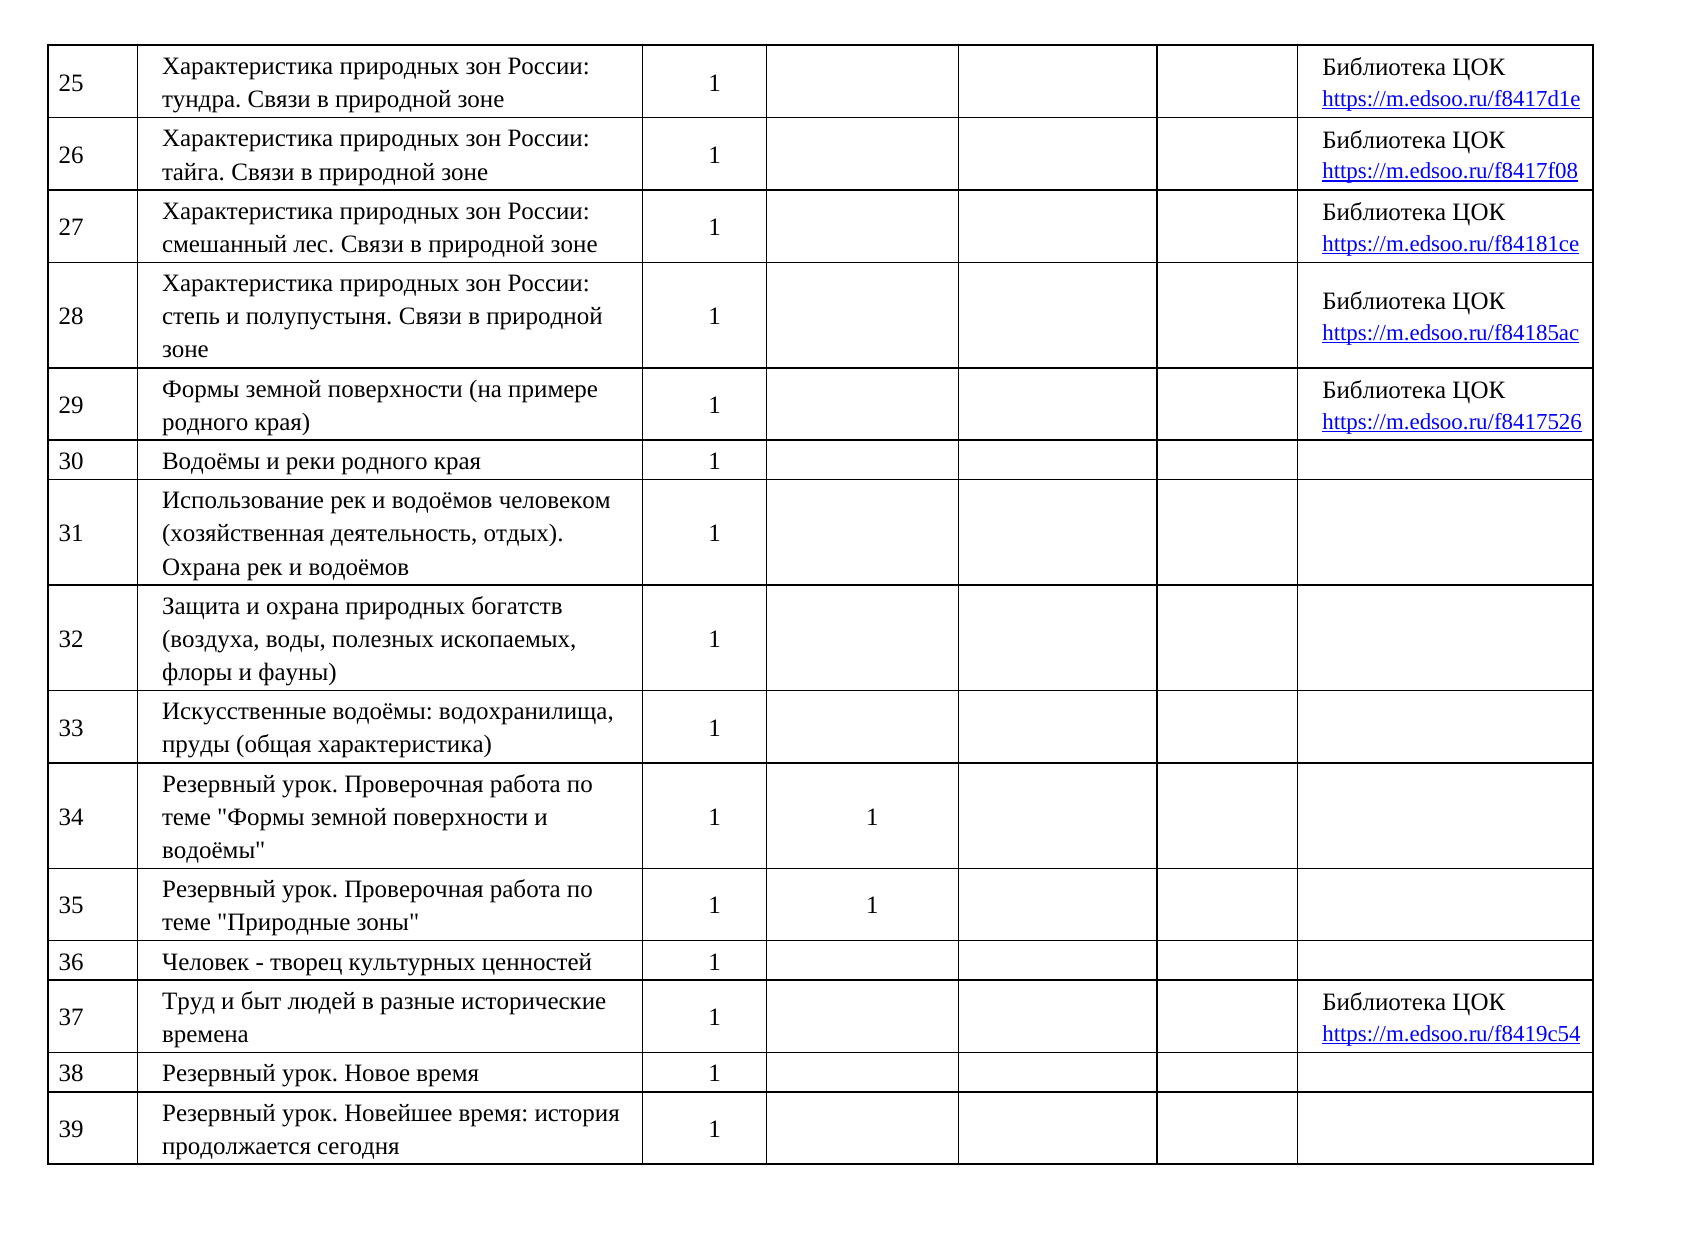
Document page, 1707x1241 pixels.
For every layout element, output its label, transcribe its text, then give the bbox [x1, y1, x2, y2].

table_cell [767, 441, 958, 479]
table_cell [1158, 869, 1297, 940]
table_cell 1 [643, 981, 766, 1052]
table_cell [1298, 1053, 1592, 1091]
table_cell [1298, 691, 1592, 762]
table_cell 33 [49, 691, 137, 762]
table_cell [767, 46, 958, 117]
table_cell [767, 369, 958, 439]
table_cell Библиотека ЦОК https://m.edsoo.ru/f8419c54 [1298, 981, 1592, 1052]
table_cell 1 [643, 764, 766, 867]
table_cell 31 [49, 480, 137, 584]
table_cell 37 [49, 981, 137, 1052]
table_cell Библиотека ЦОК https://m.edsoo.ru/f8417d1e [1298, 46, 1592, 117]
table_cell [959, 691, 1156, 762]
table_cell 35 [49, 869, 137, 940]
table_cell 38 [49, 1053, 137, 1091]
table_cell 28 [49, 263, 137, 367]
table_cell 1 [643, 46, 766, 117]
table_cell [1298, 941, 1592, 979]
table_cell 1 [643, 369, 766, 439]
table_cell [959, 941, 1156, 979]
table_cell [959, 1053, 1156, 1091]
table_cell [1158, 480, 1297, 584]
table_cell [767, 691, 958, 762]
table_cell [767, 480, 958, 584]
table_cell [959, 46, 1156, 117]
table_cell Резервный урок. Проверочная работа по теме "Природные зоны" [138, 869, 642, 940]
table_cell 1 [643, 191, 766, 262]
table_cell [959, 586, 1156, 689]
table_cell [767, 941, 958, 979]
table_cell [959, 1093, 1156, 1163]
table_cell [767, 263, 958, 367]
table_cell [1158, 1093, 1297, 1163]
table_cell [1158, 981, 1297, 1052]
table_cell Искусственные водоёмы: водохранилища, пруды (общая характеристика) [138, 691, 642, 762]
table_cell [1298, 441, 1592, 479]
table_cell [767, 1093, 958, 1163]
table_cell 1 [643, 441, 766, 479]
table_cell [767, 118, 958, 189]
table_cell [1298, 1093, 1592, 1163]
table_cell [1298, 586, 1592, 689]
table_cell Библиотека ЦОК https://m.edsoo.ru/f8417f08 [1298, 118, 1592, 189]
table_cell Характеристика природных зон России: степь и полупустыня. Связи в природной зоне [138, 263, 642, 367]
table_cell [1158, 586, 1297, 689]
table_cell 1 [643, 1093, 766, 1163]
table_cell Библиотека ЦОК https://m.edsoo.ru/f84181ce [1298, 191, 1592, 262]
table_cell Резервный урок. Новейшее время: история продолжается сегодня [138, 1093, 642, 1163]
table_cell [959, 981, 1156, 1052]
table_cell [767, 586, 958, 689]
table_cell 1 [643, 869, 766, 940]
table_cell 1 [643, 586, 766, 689]
table_cell [1158, 1053, 1297, 1091]
table_cell [959, 118, 1156, 189]
table_cell [959, 441, 1156, 479]
table_cell [1298, 764, 1592, 867]
table_cell Использование рек и водоёмов человеком (хозяйственная деятельность, отдых). Охрана рек и водоёмов [138, 480, 642, 584]
table_cell 27 [49, 191, 137, 262]
table_cell [1158, 369, 1297, 439]
table_cell [1158, 263, 1297, 367]
table_cell 1 [767, 869, 958, 940]
table_cell [767, 981, 958, 1052]
table_cell [959, 369, 1156, 439]
table_cell 25 [49, 46, 137, 117]
table_cell Библиотека ЦОК https://m.edsoo.ru/f84185ac [1298, 263, 1592, 367]
table_cell Резервный урок. Проверочная работа по теме "Формы земной поверхности и водоёмы" [138, 764, 642, 867]
table_cell Водоёмы и реки родного края [138, 441, 642, 479]
table_cell [1158, 691, 1297, 762]
table_cell [1158, 191, 1297, 262]
table_cell [959, 869, 1156, 940]
table_cell [1158, 764, 1297, 867]
table_cell Характеристика природных зон России: смешанный лес. Связи в природной зоне [138, 191, 642, 262]
table_cell 1 [767, 764, 958, 867]
table_cell 30 [49, 441, 137, 479]
table_cell [1158, 441, 1297, 479]
table_cell [959, 764, 1156, 867]
table_cell Библиотека ЦОК https://m.edsoo.ru/f8417526 [1298, 369, 1592, 439]
table_cell 1 [643, 691, 766, 762]
table_cell Защита и охрана природных богатств (воздуха, воды, полезных ископаемых, флоры и фауны) [138, 586, 642, 689]
table_cell 1 [643, 941, 766, 979]
table_cell 1 [643, 480, 766, 584]
table_cell Труд и быт людей в разные исторические времена [138, 981, 642, 1052]
table_cell [1298, 480, 1592, 584]
table_cell 34 [49, 764, 137, 867]
table_cell [1158, 118, 1297, 189]
table_cell [959, 191, 1156, 262]
table_cell 1 [643, 1053, 766, 1091]
table_cell [1158, 46, 1297, 117]
table_cell Резервный урок. Новое время [138, 1053, 642, 1091]
table_cell Формы земной поверхности (на примере родного края) [138, 369, 642, 439]
table_cell [959, 480, 1156, 584]
table_cell 39 [49, 1093, 137, 1163]
table_cell 1 [643, 118, 766, 189]
table_cell Человек - творец культурных ценностей [138, 941, 642, 979]
table_cell [767, 191, 958, 262]
table_cell 1 [643, 263, 766, 367]
table_cell [767, 1053, 958, 1091]
table_cell Характеристика природных зон России: тайга. Связи в природной зоне [138, 118, 642, 189]
table_cell 26 [49, 118, 137, 189]
table_cell 29 [49, 369, 137, 439]
table_cell [1158, 941, 1297, 979]
table_cell [1298, 869, 1592, 940]
table_cell 36 [49, 941, 137, 979]
table_cell 32 [49, 586, 137, 689]
table_cell [959, 263, 1156, 367]
table_cell Характеристика природных зон России: тундра. Связи в природной зоне [138, 46, 642, 117]
